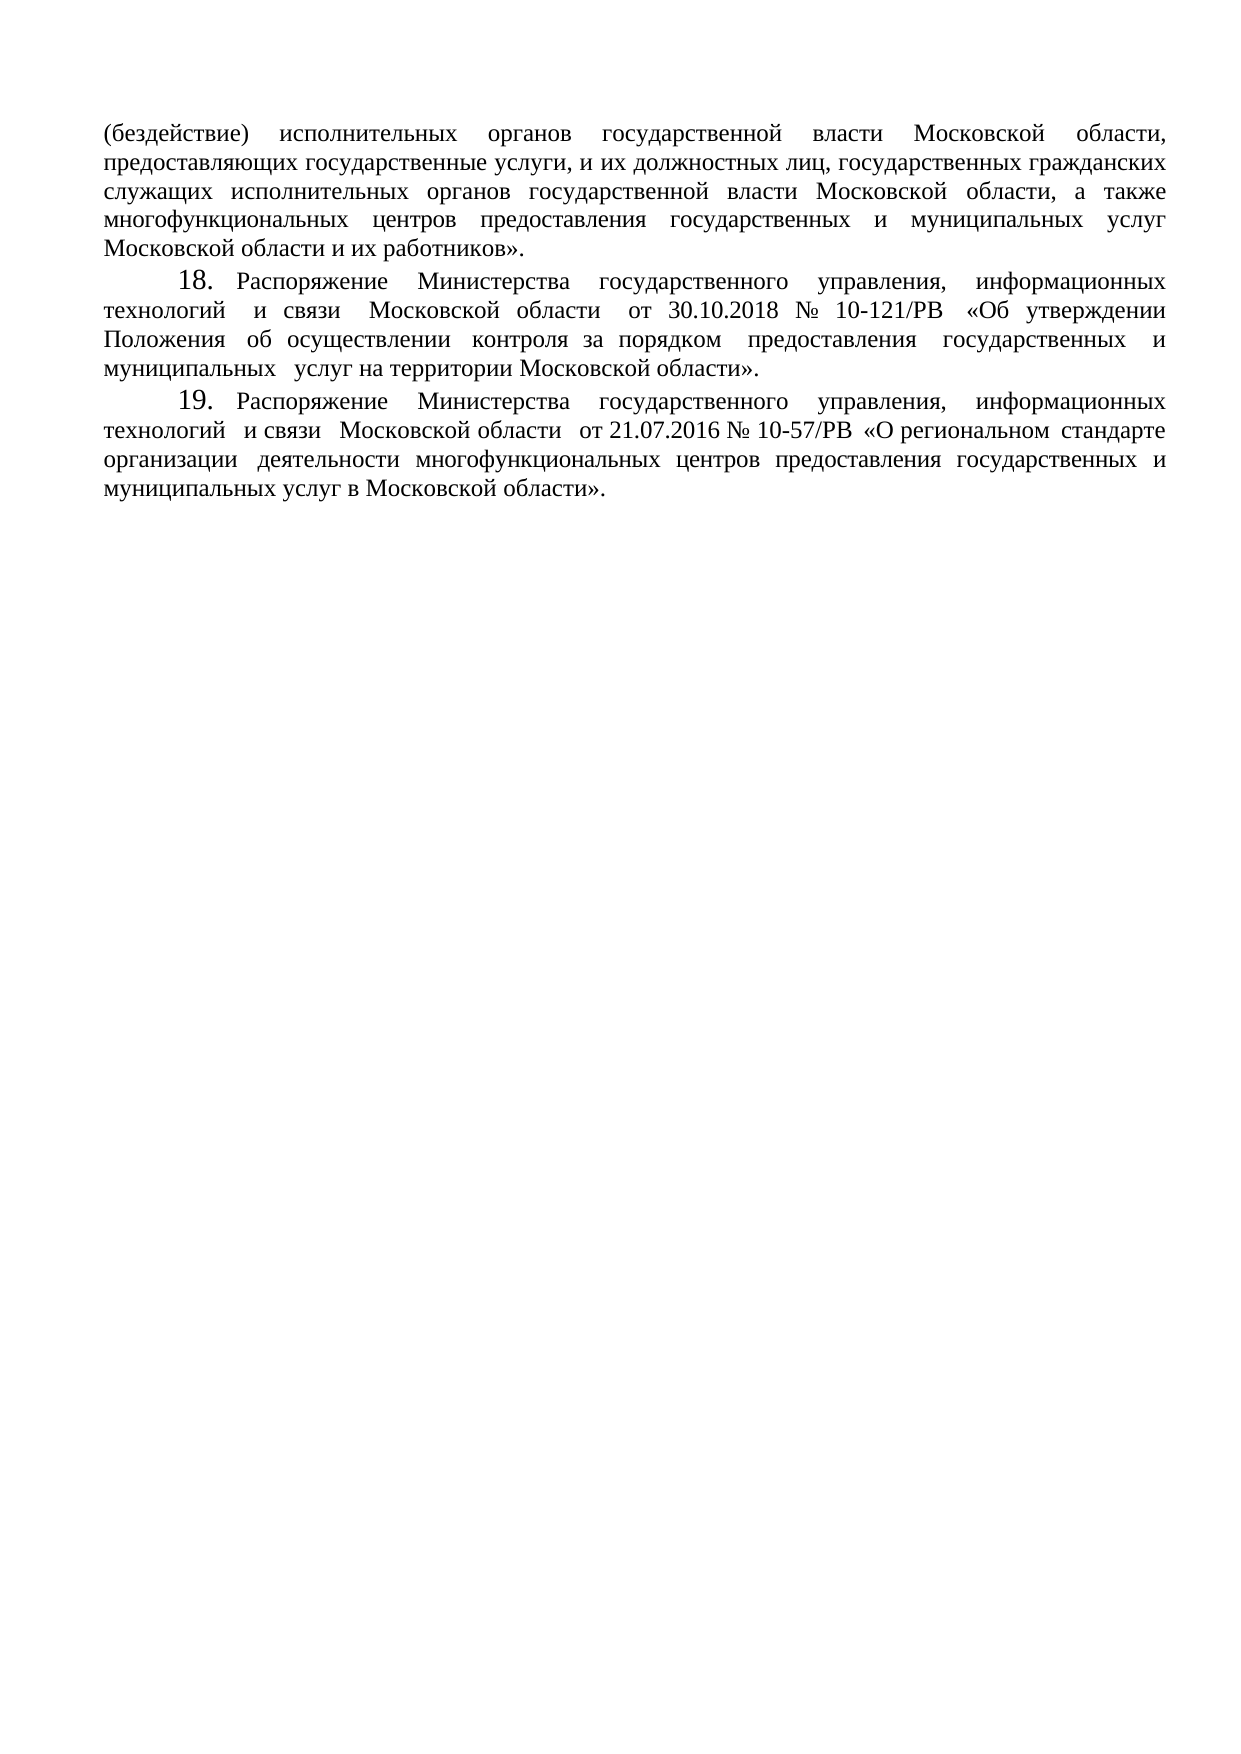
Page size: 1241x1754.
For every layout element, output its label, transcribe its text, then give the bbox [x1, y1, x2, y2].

list Распоряжение Министерства государственного управления, информационных технологий и связи Московской области от 21.07.2016 № 10-57/РВ «О региональном стандарте организации деятельности многофункциональных центров предоставления государственных и муниципальных услуг в Московской области». [103, 382, 1166, 502]
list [103, 118, 1166, 262]
list Распоряжение Министерства государственного управления, информационных технологий и связи Московской области от 30.10.2018 № 10-121/РВ «Об утверждении Положения об осуществлении контроля за порядком предоставления государственных и муниципальных услуг на территории Московской области». [103, 262, 1166, 382]
